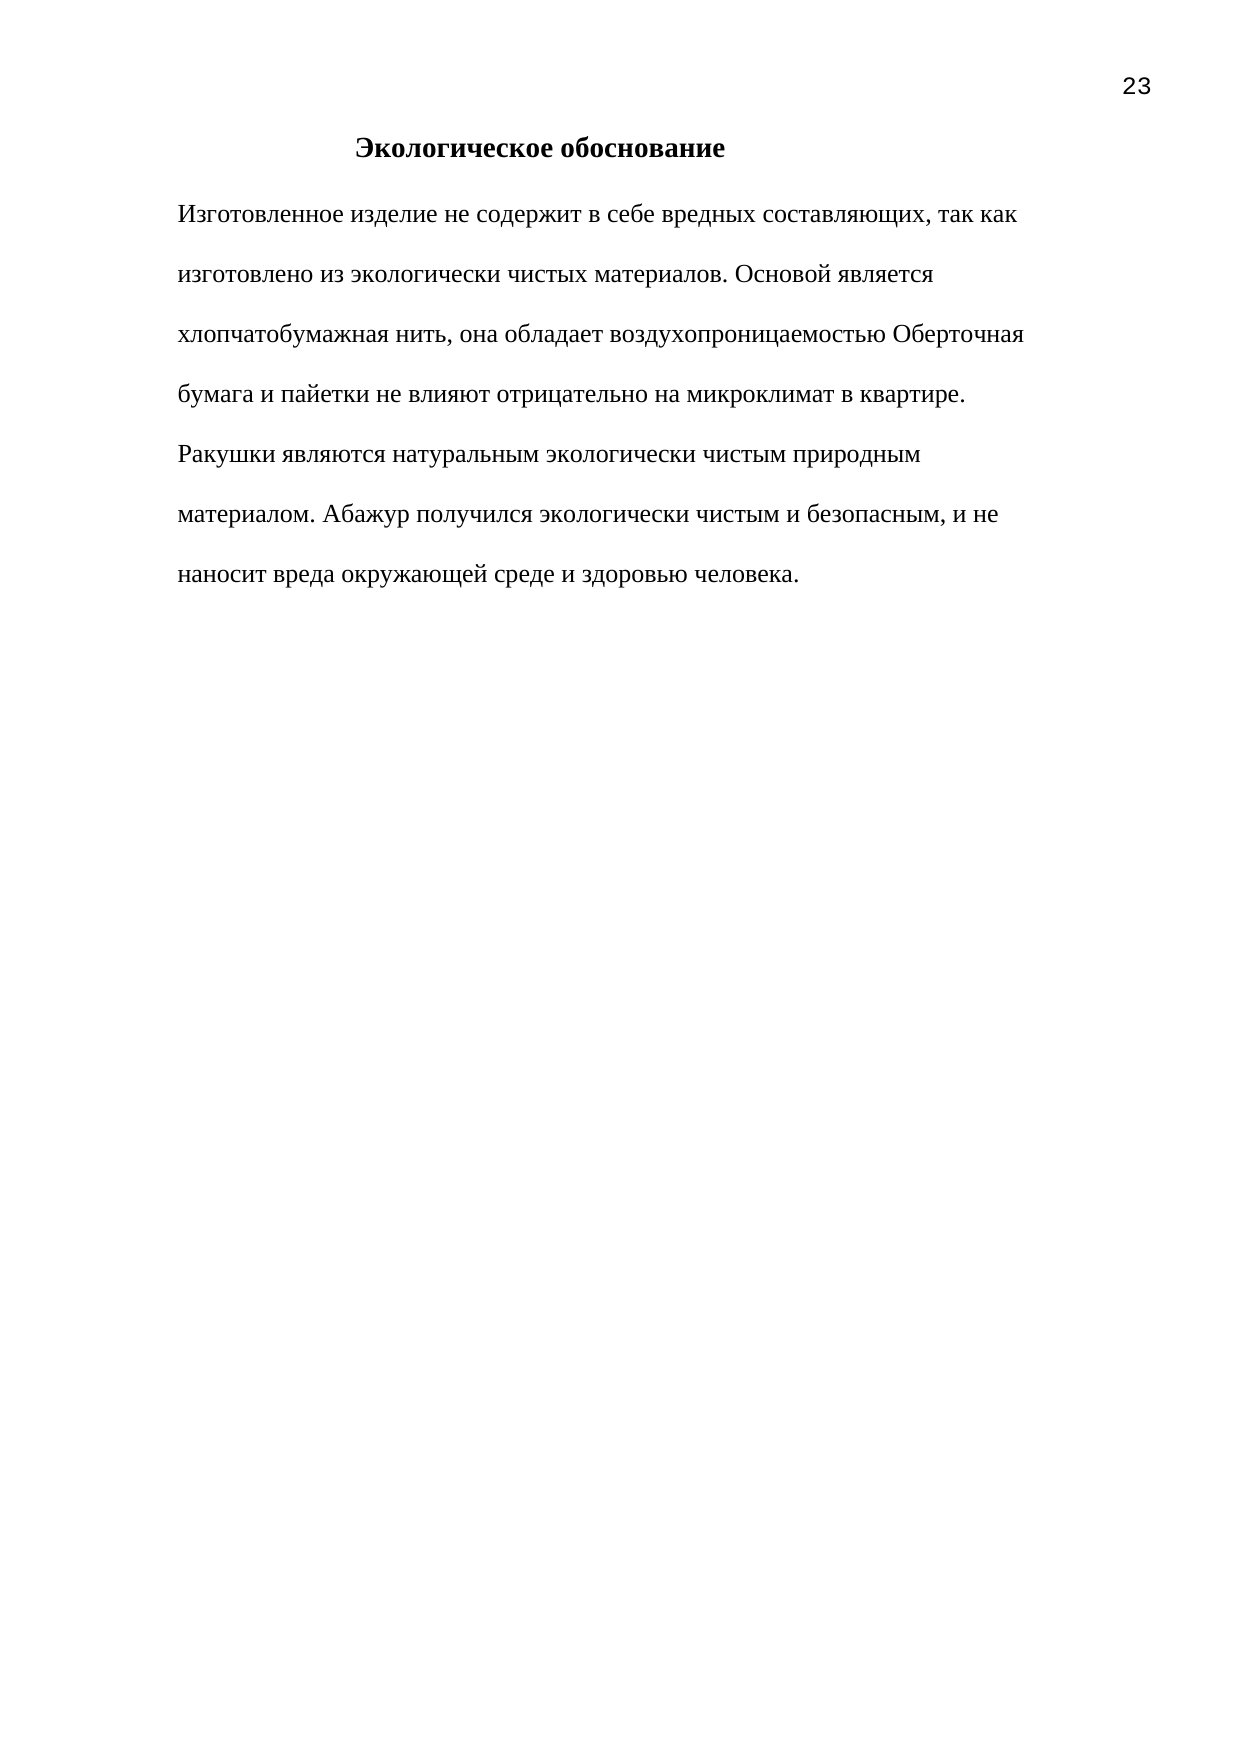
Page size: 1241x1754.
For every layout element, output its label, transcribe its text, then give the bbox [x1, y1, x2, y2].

text Изготовленное изделие не содержит в себе вредных составляющих, так как изготовлено из экологически чистых материалов. Основой является хлопчатобумажная нить, она обладает воздухопроницаемостью Оберточная бумага и пайетки не влияют отрицательно на микроклимат в квартире. Ракушки являются натуральным экологически чистым природным материалом. Абажур получился экологически чистым и безопасным, и не наносит вреда окружающей среде и здоровью человека. [177, 198, 1063, 588]
text Экологическое обоснование [354, 131, 1063, 164]
